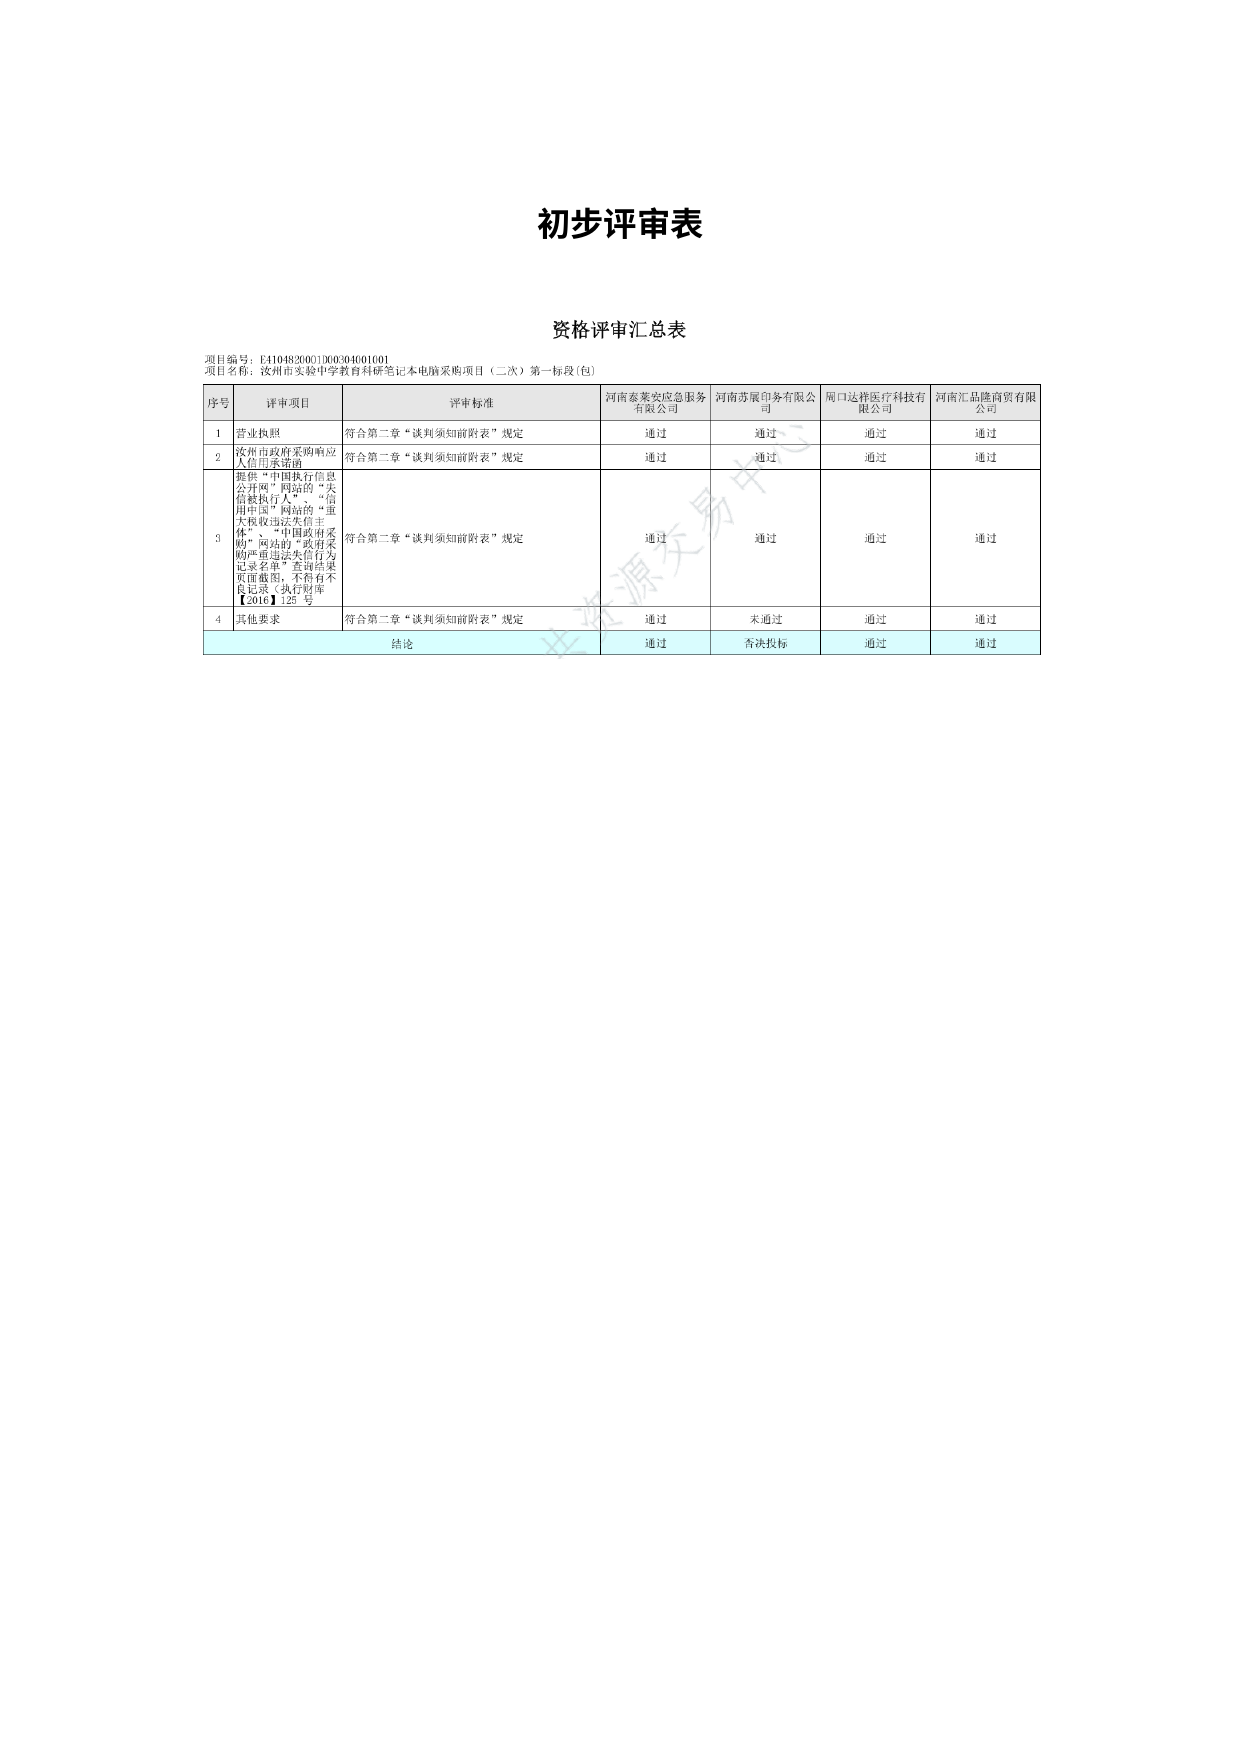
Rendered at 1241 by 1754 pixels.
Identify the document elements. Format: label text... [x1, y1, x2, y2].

picture [187, 315, 1052, 659]
subtitle 初步评审表 [187, 189, 1053, 254]
